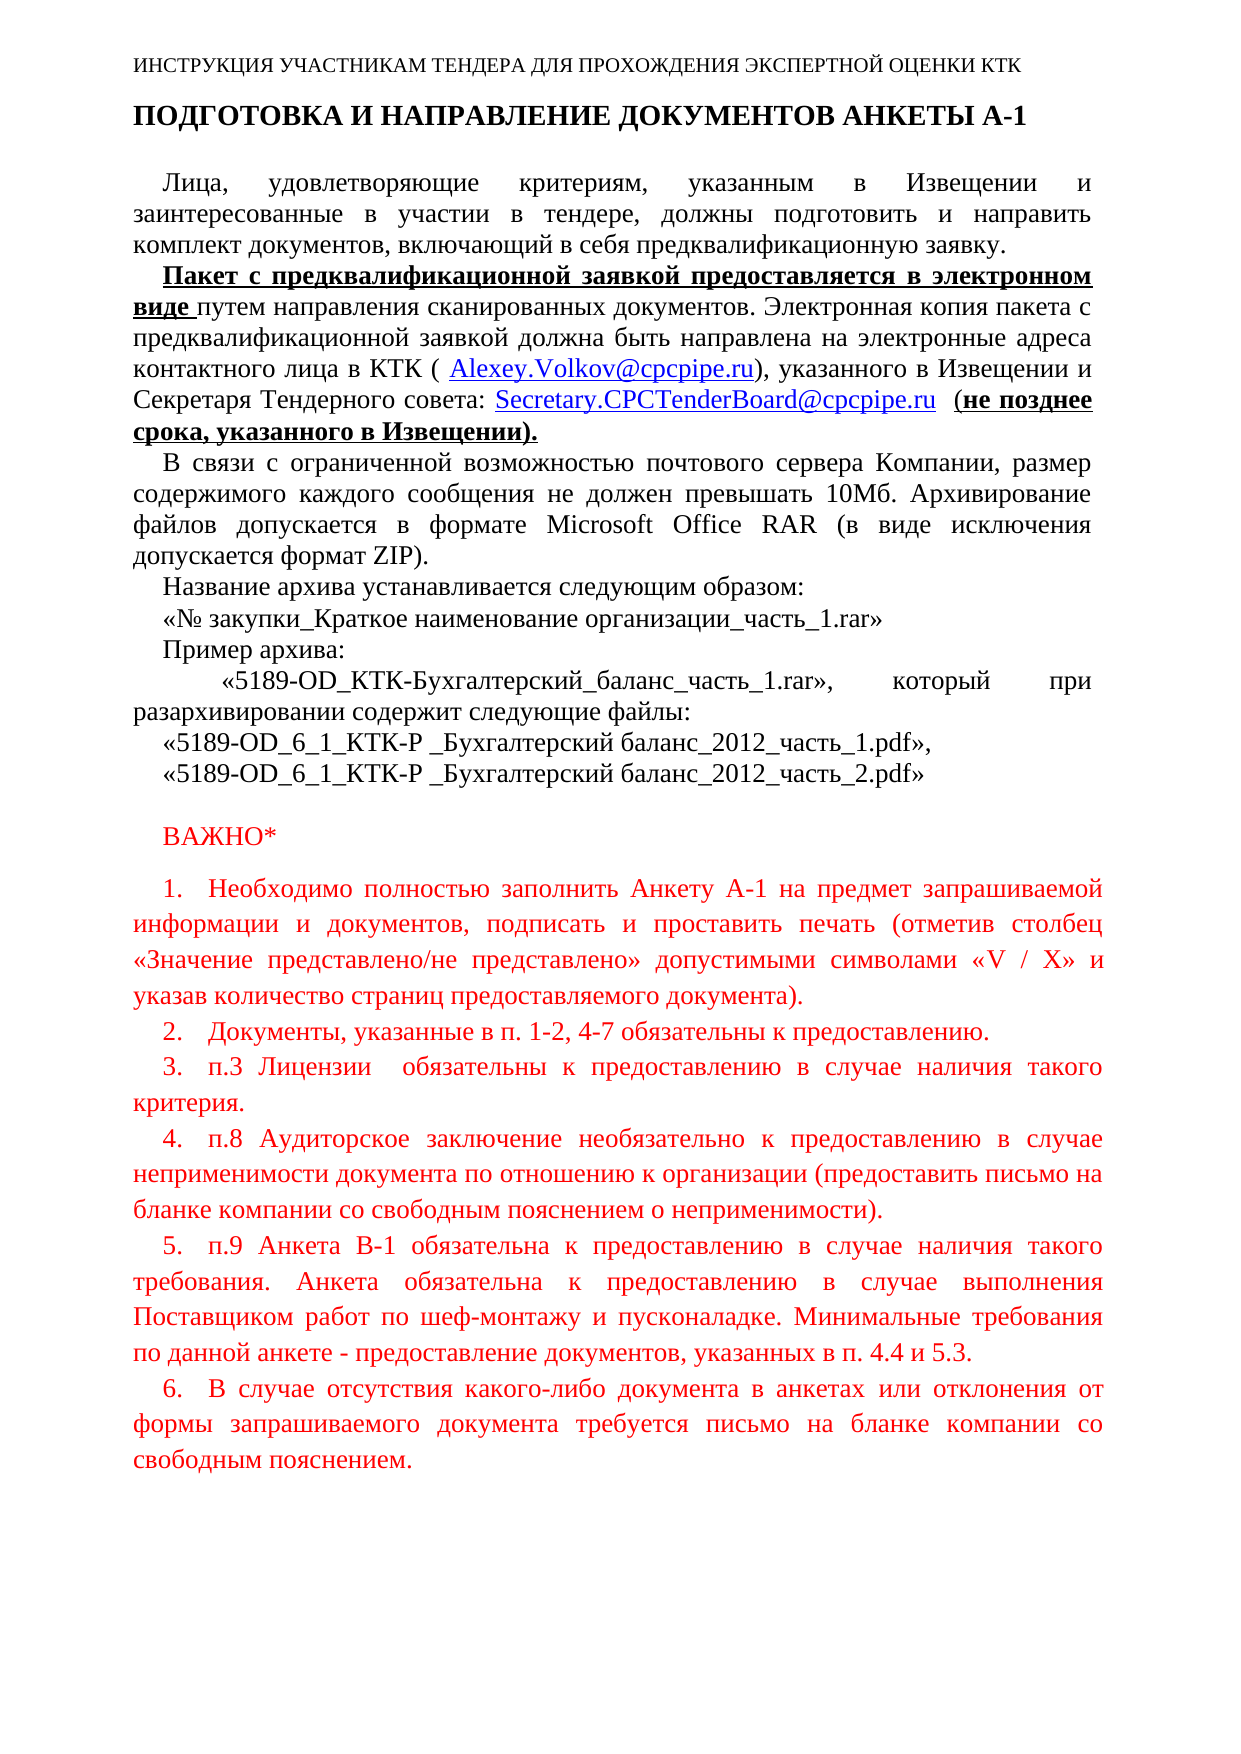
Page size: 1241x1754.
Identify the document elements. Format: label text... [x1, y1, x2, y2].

text ВАЖНО* [133, 820, 1092, 851]
list Необходимо полностью заполнить Анкету А-1 на предмет запрашиваемой информации и документов, подписать и проставить печать (отметив столбец «Значение представлено/не представлено» допустимыми символами «V / X» и указав количество страниц предоставляемого документа). [133, 872, 1104, 1010]
list Документы, указанные в п. 1-2, 4-7 обязательны к предоставлению. [133, 1014, 1104, 1046]
list п.8 Аудиторское заключение необязательно к предоставлению в случае неприменимости документа по отношению к организации (предоставить письмо на бланке компании со свободным пояснением о неприменимости). [133, 1122, 1104, 1224]
text «5189-OD_6_1_КТК-Р _Бухгалтерский баланс_2012_часть_1.pdf», [133, 726, 1092, 757]
text «5189-OD_6_1_КТК-Р _Бухгалтерский баланс_2012_часть_2.pdf» [133, 757, 1092, 788]
text Пример архива: [133, 633, 1092, 664]
list п.9 Анкета В-1 обязательна к предоставлению в случае наличия такого требования. Анкета обязательна к предоставлению в случае выполнения Поставщиком работ по шеф-монтажу и пусконаладке. Минимальные требования по данной анкете - предоставление документов, указанных в п. 4.4 и 5.3. [133, 1229, 1104, 1367]
text Лица, удовлетворяющие критериям, указанным в Извещении и заинтересованные в участии в тендере, должны подготовить и направить комплект документов, включающий в себя предквалификационную заявку. [133, 166, 1092, 259]
text ПОДГОТОВКА И НАПРАВЛЕНИЕ ДОКУМЕНТОВ АНКЕТЫ А-1 [133, 98, 1092, 132]
text Пакет с предквалификационной заявкой предоставляется в электронном виде путем направления сканированных документов. Электронная копия пакета с предквалификационной заявкой должна быть направлена на электронные адреса контактного лица в КТК ( Alexey.Volkov@cpcpipe.ru), указанного в Извещении и Секретаря Тендерного совета: Secretary.CPCTenderBoard@cpcpipe.ru (не позднее срока, указанного в Извещении). [133, 259, 1092, 446]
list п.3 Лицензии обязательны к предоставлению в случае наличия такого критерия. [133, 1050, 1104, 1117]
list В случае отсутствия какого-либо документа в анкетах или отклонения от формы запрашиваемого документа требуется письмо на бланке компании со свободным пояснением. [133, 1372, 1104, 1474]
text В связи с ограниченной возможностью почтового сервера Компании, размер содержимого каждого сообщения не должен превышать 10Мб. Архивирование файлов допускается в формате Microsoft Office RAR (в виде исключения допускается формат ZIP). [133, 446, 1092, 571]
text «№ закупки_Краткое наименование организации_часть_1.rar» [133, 602, 1092, 633]
text «5189-OD_КТК-Бухгалтерский_баланс_часть_1.rar», который при разархивировании содержит следующие файлы: [133, 664, 1092, 726]
text Название архива устанавливается следующим образом: [133, 571, 1092, 602]
